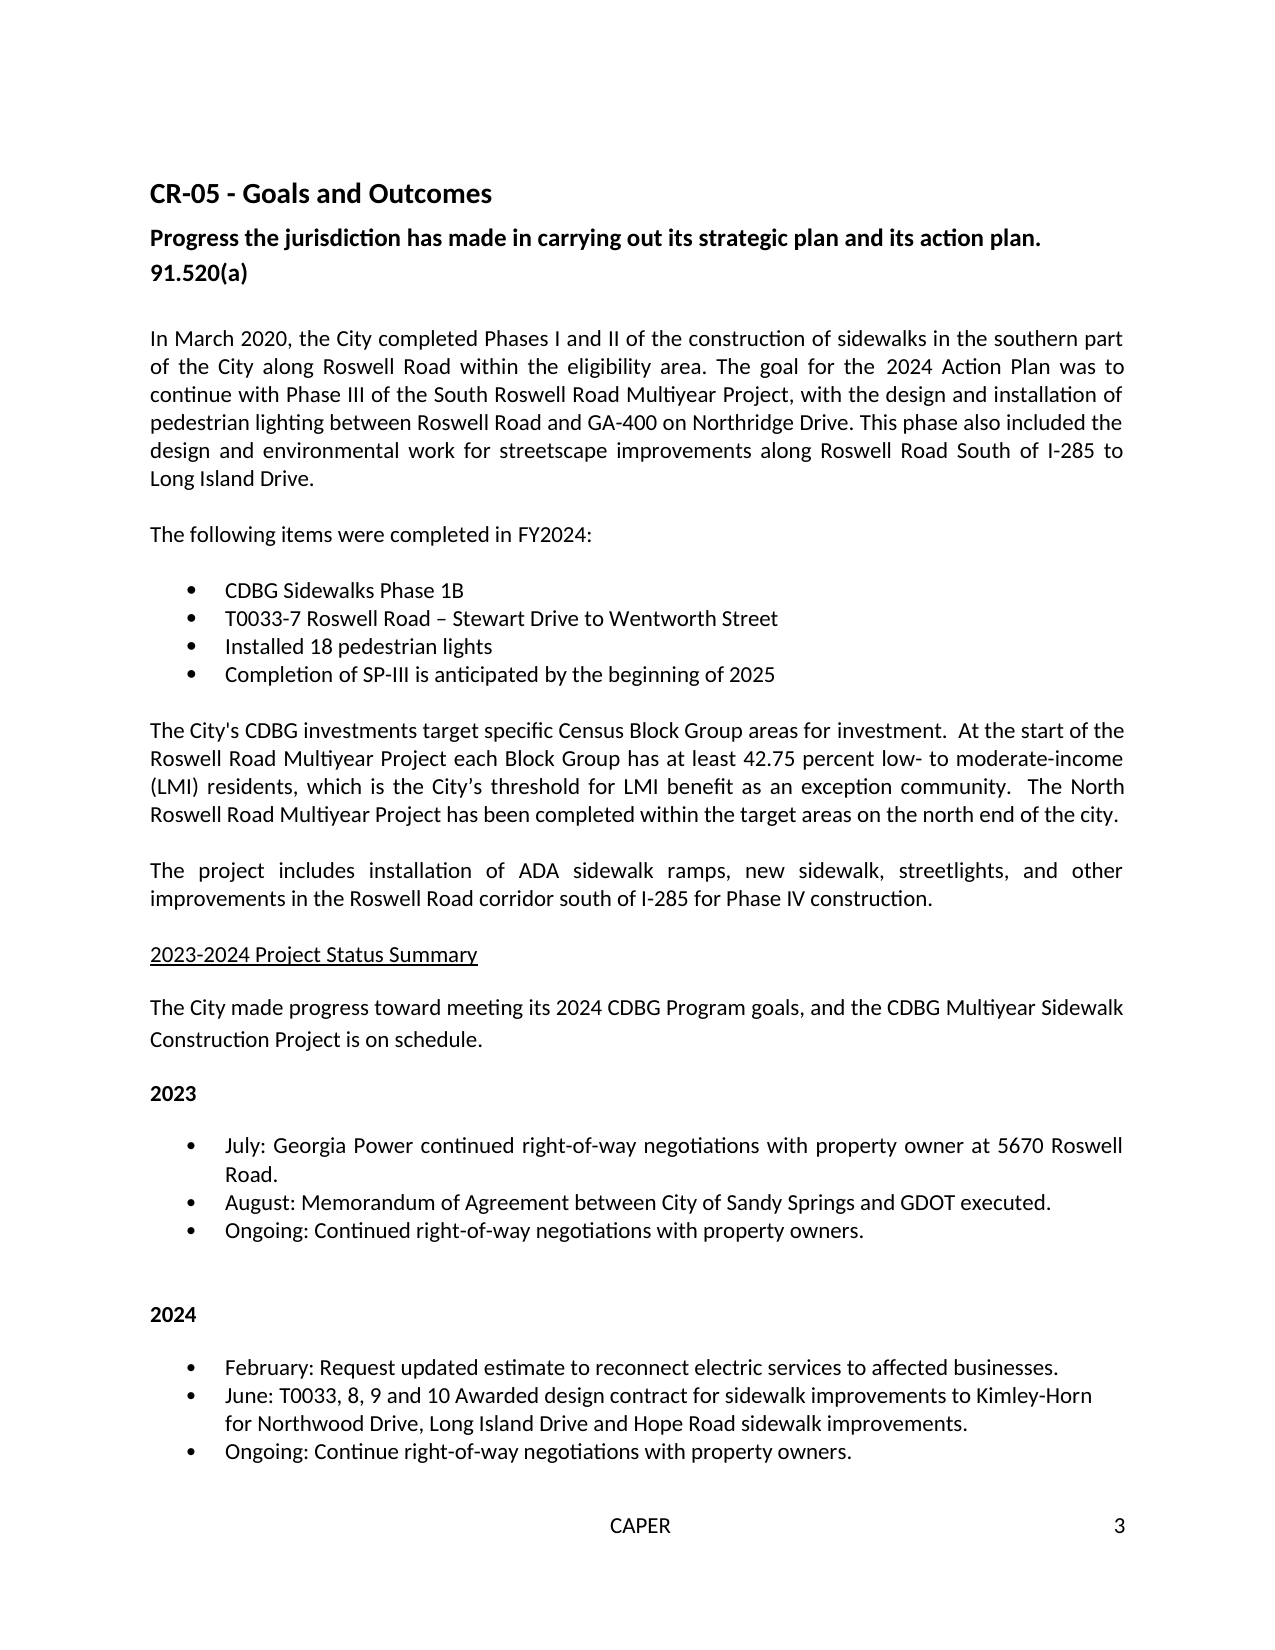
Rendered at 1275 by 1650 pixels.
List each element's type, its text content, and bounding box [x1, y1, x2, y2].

text 2023-2024 Project Status Summary [150, 940, 1125, 968]
list Completion of SP-III is anticipated by the beginning of 2025 [187, 660, 1125, 688]
list CDBG Sidewalks Phase 1B [187, 576, 1125, 604]
list Ongoing: Continued right-of-way negotiations with property owners. [187, 1216, 1125, 1244]
list June: T0033, 8, 9 and 10 Awarded design contract for sidewalk improvements to Kimley-Horn for Northwood Drive, Long Island Drive and Hope Road sidewalk improvements. [187, 1381, 1125, 1437]
list T0033-7 Roswell Road – Stewart Drive to Wentworth Street [187, 604, 1125, 632]
list August: Memorandum of Agreement between City of Sandy Springs and GDOT executed. [187, 1188, 1125, 1216]
subtitle CR-05 - Goals and Outcomes [150, 175, 1125, 211]
text 2024 [150, 1300, 1125, 1328]
list Ongoing: Continue right-of-way negotiations with property owners. [187, 1437, 1125, 1465]
text The project includes installation of ADA sidewalk ramps, new sidewalk, streetlights, and other improvements in the Roswell Road corridor south of I-285 for Phase IV construction. [150, 856, 1125, 912]
text The City's CDBG investments target specific Census Block Group areas for investment. At the start of the Roswell Road Multiyear Project each Block Group has at least 42.75 percent low- to moderate-income (LMI) residents, which is the City’s threshold for LMI benefit as an exception community. The North Roswell Road Multiyear Project has been completed within the target areas on the north end of the city. [150, 716, 1125, 828]
text 2023 [150, 1079, 1125, 1107]
list July: Georgia Power continued right-of-way negotiations with property owner at 5670 Roswell Road. [187, 1132, 1125, 1188]
text The following items were completed in FY2024: [150, 520, 1125, 548]
text Progress the jurisdiction has made in carrying out its strategic plan and its action plan. 91.520(a) [150, 222, 1125, 288]
text In March 2020, the City completed Phases I and II of the construction of sidewalks in the southern part of the City along Roswell Road within the eligibility area. The goal for the 2024 Action Plan was to continue with Phase III of the South Roswell Road Multiyear Project, with the design and installation of pedestrian lighting between Roswell Road and GA-400 on Northridge Drive. This phase also included the design and environmental work for streetscape improvements along Roswell Road South of I-285 to Long Island Drive. [150, 324, 1125, 492]
list Installed 18 pedestrian lights [187, 632, 1125, 660]
list February: Request updated estimate to reconnect electric services to affected businesses. [187, 1353, 1125, 1381]
text The City made progress toward meeting its 2024 CDBG Program goals, and the CDBG Multiyear Sidewalk Construction Project is on schedule. [150, 993, 1125, 1054]
